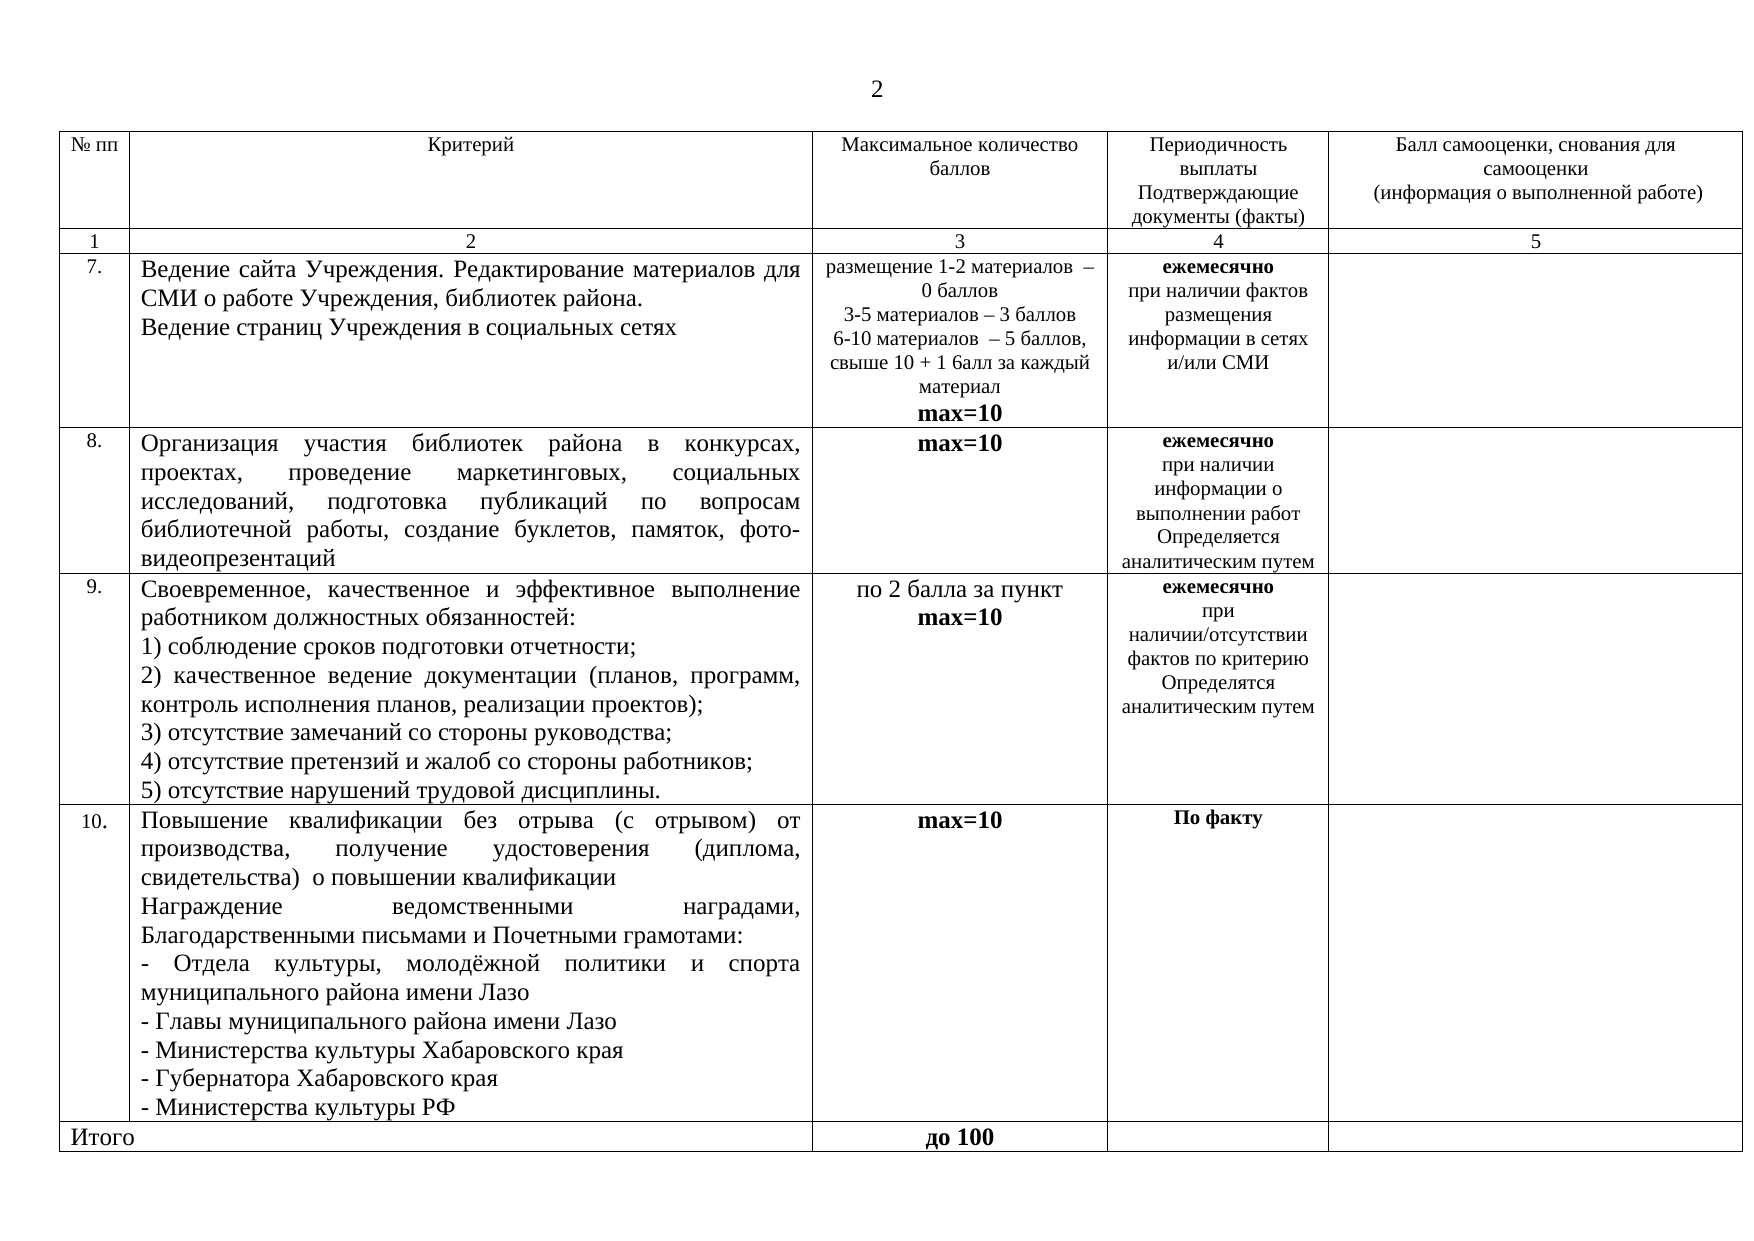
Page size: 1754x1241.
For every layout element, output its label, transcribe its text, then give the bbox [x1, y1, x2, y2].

table_cell 8. [60, 428, 129, 573]
table_cell 2 [130, 229, 812, 253]
table_header Периодичность выплаты Подтверждающие документы (факты) [1108, 132, 1328, 228]
table_cell По факту [1108, 805, 1328, 1121]
table_cell Своевременное, качественное и эффективное выполнение работником должностных обязанностей: 1) соблюдение сроков подготовки отчетности; 2) качественное ведение документации (планов, программ, контроль исполнения планов, реализации проектов); 3) отсутствие замечаний со стороны руководства; 4) отсутствие претензий и жалоб со стороны работников; 5) отсутствие нарушений трудовой дисциплины. [130, 574, 812, 804]
table_cell ежемесячно при наличии информации о выполнении работ Определяется аналитическим путем [1108, 428, 1328, 573]
table_cell [1329, 1122, 1742, 1151]
table_cell [1329, 574, 1742, 804]
table_cell Организация участия библиотек района в конкурсах, проектах, проведение маркетинговых, социальных исследований, подготовка публикаций по вопросам библиотечной работы, создание буклетов, памяток, фото-видеопрезентаций [130, 428, 812, 573]
table_cell ежемесячно при наличии фактов размещения информации в сетях и/или СМИ [1108, 254, 1328, 427]
table_header Балл самооценки, снования для самооценки (информация о выполненной работе) [1329, 132, 1742, 228]
table_cell max=10 [813, 805, 1107, 1121]
table_cell 9. [60, 574, 129, 804]
table_header № пп [60, 132, 129, 228]
table_cell Итого [60, 1122, 812, 1151]
table_cell до 100 [813, 1122, 1107, 1151]
table_cell Повышение квалификации без отрыва (с отрывом) от производства, получение удостоверения (диплома, свидетельства) о повышении квалификации Награждение ведомственными наградами, Благодарственными письмами и Почетными грамотами: - Отдела культуры, молодёжной политики и спорта муниципального района имени Лазо - Главы муниципального района имени Лазо - Министерства культуры Хабаровского края - Губернатора Хабаровского края - Министерства культуры РФ [130, 805, 812, 1121]
table_cell 7. [60, 254, 129, 427]
table_cell по 2 балла за пункт max=10 [813, 574, 1107, 804]
table_cell Ведение сайта Учреждения. Редактирование материалов для СМИ о работе Учреждения, библиотек района. Ведение страниц Учреждения в социальных сетях [130, 254, 812, 427]
table_cell 1 [60, 229, 129, 253]
table_cell [1108, 1122, 1328, 1151]
table_cell 10. [60, 805, 129, 1121]
table_cell 3 [813, 229, 1107, 253]
table_header Критерий [130, 132, 812, 228]
table_cell [1329, 428, 1742, 573]
table_cell размещение 1-2 материалов – 0 баллов 3-5 материалов – 3 баллов 6-10 материалов – 5 баллов, свыше 10 + 1 6алл за каждый материал max=10 [813, 254, 1107, 427]
table_cell [1329, 254, 1742, 427]
table_cell 4 [1108, 229, 1328, 253]
table_cell max=10 [813, 428, 1107, 573]
table_cell ежемесячно при наличии/отсутствии фактов по критерию Определятся аналитическим путем [1108, 574, 1328, 804]
table_cell [1329, 805, 1742, 1121]
table_header Максимальное количество баллов [813, 132, 1107, 228]
table_cell 5 [1329, 229, 1742, 253]
